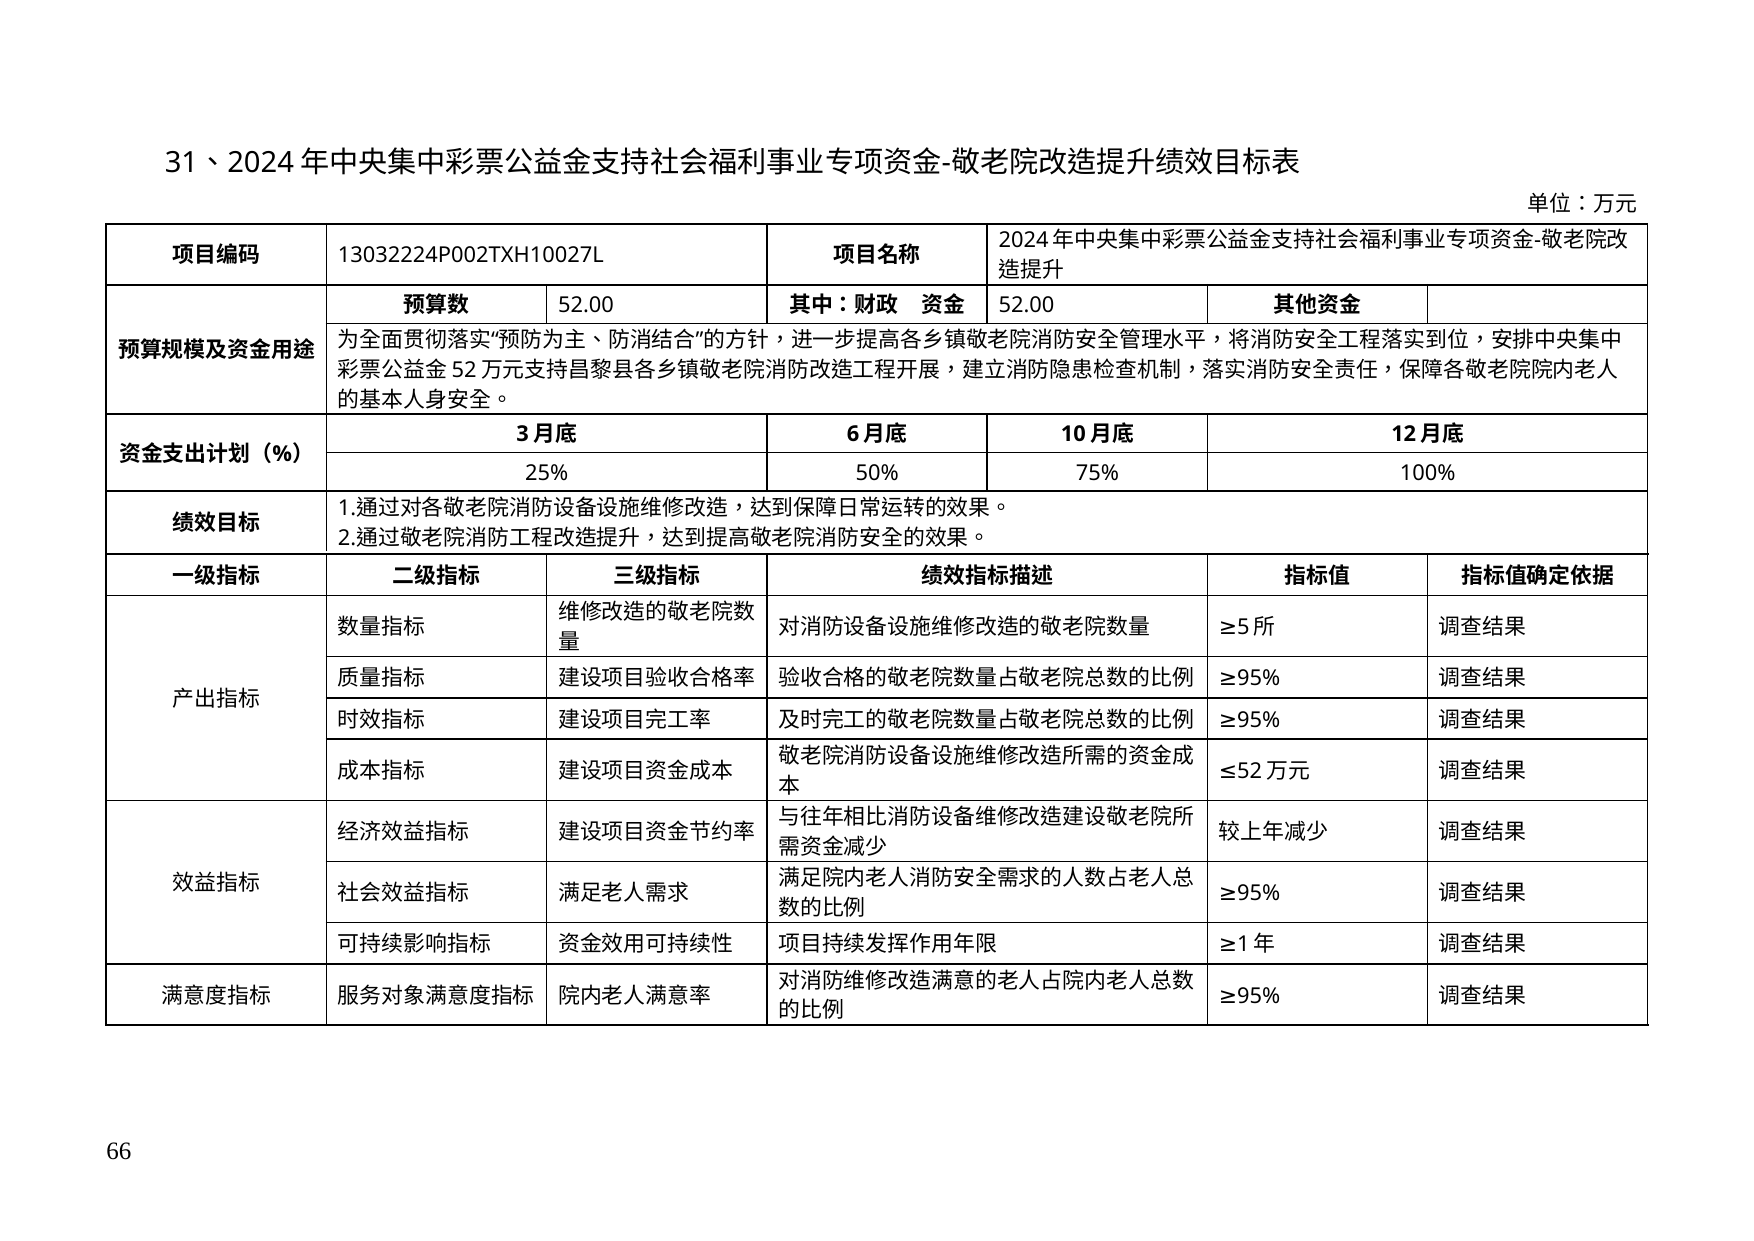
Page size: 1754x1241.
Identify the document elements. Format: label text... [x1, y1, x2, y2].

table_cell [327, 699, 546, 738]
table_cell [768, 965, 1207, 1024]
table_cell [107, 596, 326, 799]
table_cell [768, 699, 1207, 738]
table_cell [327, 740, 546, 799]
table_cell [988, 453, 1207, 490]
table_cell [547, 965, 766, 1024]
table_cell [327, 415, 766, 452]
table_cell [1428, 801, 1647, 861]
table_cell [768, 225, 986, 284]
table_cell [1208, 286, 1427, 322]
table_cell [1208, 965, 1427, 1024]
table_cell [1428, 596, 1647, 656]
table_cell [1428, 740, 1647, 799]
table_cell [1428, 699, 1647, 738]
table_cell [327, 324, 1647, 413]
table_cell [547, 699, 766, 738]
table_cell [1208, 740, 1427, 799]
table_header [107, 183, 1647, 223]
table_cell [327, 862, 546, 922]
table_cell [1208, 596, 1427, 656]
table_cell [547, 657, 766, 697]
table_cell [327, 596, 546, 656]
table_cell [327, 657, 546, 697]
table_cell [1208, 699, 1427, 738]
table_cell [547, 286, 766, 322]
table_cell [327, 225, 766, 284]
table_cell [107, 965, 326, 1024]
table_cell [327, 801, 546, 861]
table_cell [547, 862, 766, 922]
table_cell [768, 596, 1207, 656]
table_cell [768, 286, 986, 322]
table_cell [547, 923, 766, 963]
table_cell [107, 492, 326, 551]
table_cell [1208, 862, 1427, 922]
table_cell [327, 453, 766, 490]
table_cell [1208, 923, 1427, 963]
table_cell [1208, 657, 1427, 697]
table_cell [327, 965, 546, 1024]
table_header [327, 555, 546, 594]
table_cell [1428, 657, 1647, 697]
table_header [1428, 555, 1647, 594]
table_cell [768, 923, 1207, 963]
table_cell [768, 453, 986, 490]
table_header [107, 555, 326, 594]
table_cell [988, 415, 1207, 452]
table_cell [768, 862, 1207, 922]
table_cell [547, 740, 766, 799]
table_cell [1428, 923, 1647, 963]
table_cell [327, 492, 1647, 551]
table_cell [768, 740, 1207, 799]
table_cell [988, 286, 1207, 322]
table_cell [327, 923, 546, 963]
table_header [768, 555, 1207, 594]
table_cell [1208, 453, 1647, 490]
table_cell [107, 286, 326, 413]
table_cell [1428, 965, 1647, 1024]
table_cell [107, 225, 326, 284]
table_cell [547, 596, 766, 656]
text 31、2024年中央集中彩票公益金支持社会福利事业专项资金-敬老院改造提升绩效目标表 [106, 142, 1648, 181]
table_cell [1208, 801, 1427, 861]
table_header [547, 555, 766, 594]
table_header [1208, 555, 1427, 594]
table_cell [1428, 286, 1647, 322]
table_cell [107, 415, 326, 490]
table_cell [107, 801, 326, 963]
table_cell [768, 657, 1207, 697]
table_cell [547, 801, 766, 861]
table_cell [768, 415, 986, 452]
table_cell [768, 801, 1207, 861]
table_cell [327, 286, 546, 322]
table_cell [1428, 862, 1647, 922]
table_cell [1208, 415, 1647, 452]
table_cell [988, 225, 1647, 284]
